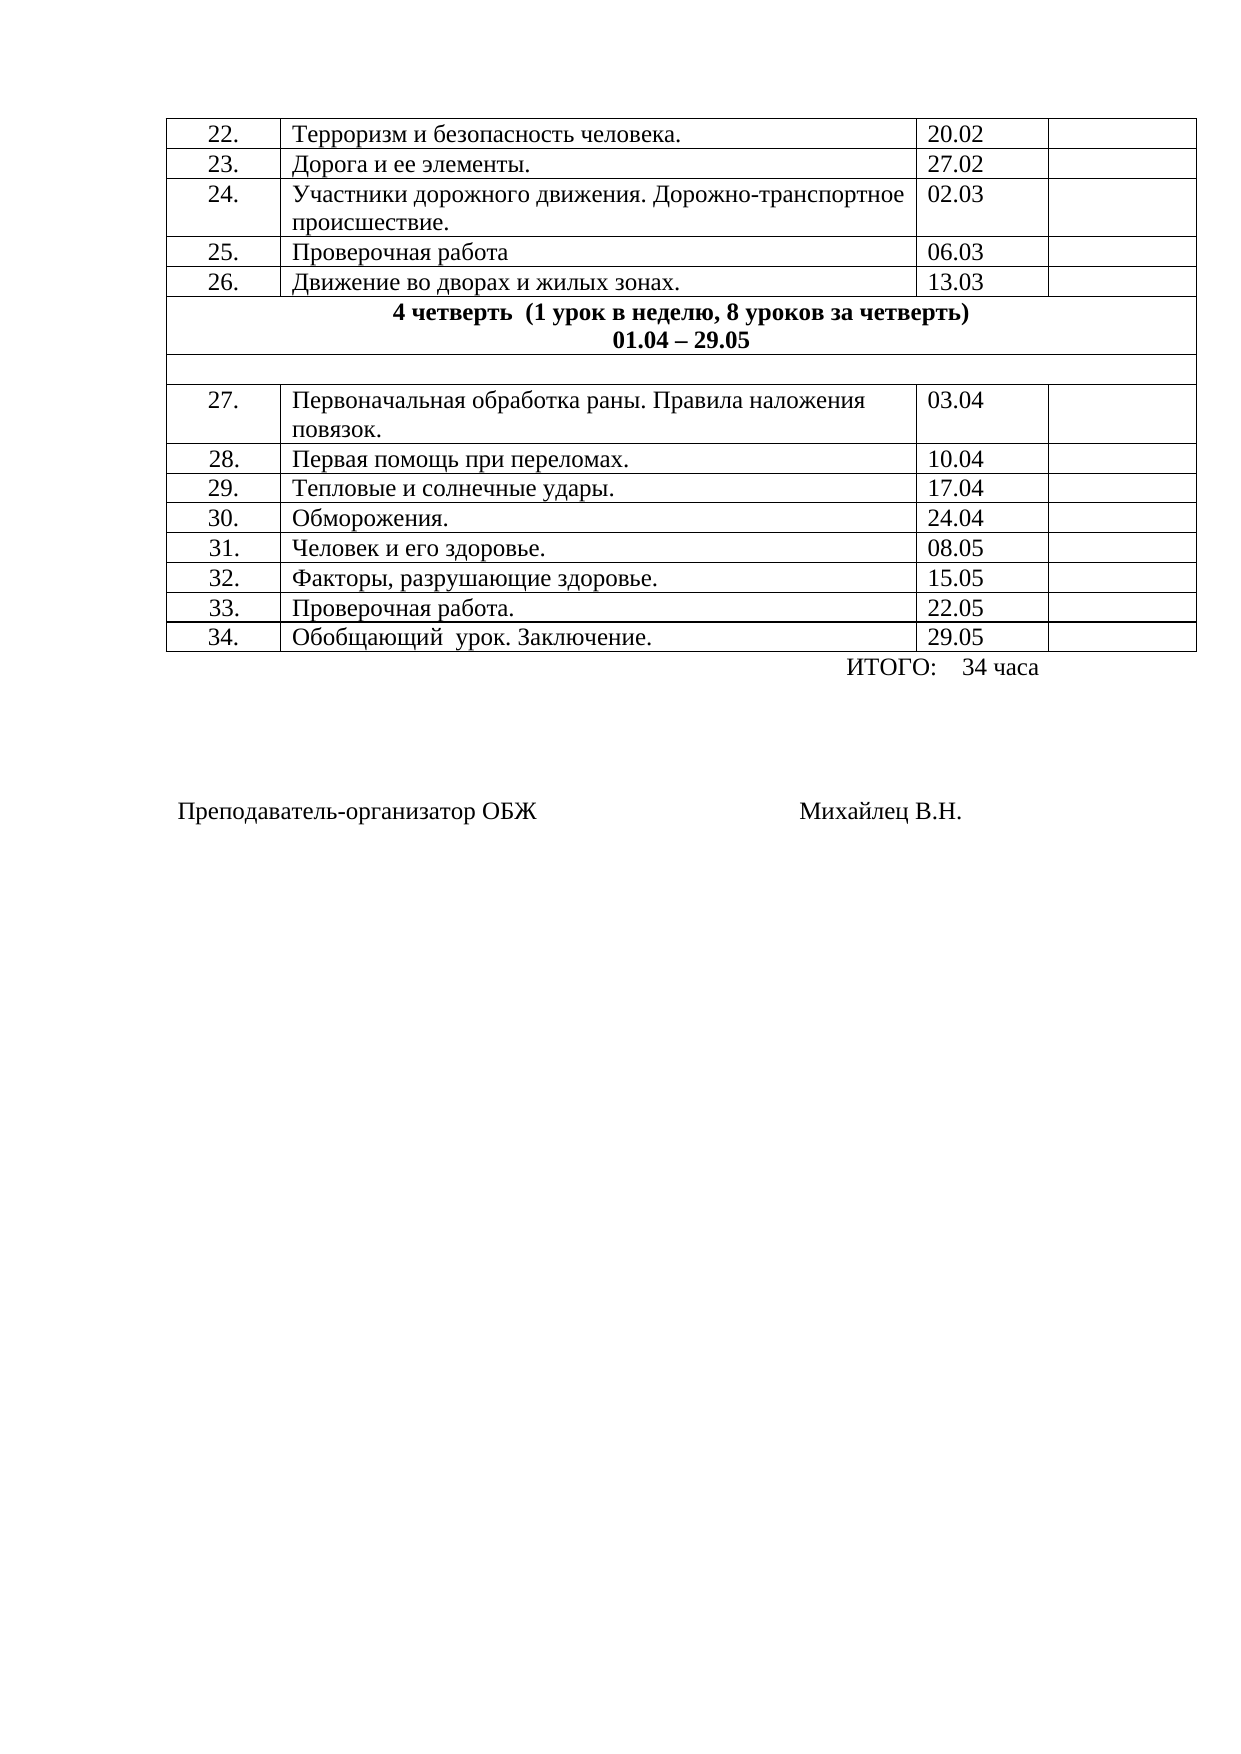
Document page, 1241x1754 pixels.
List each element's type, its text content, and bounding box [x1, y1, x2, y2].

table_cell Человек и его здоровье. [281, 533, 916, 562]
table_cell 17.04 [917, 474, 1048, 502]
table_cell 32. [167, 563, 280, 592]
table_cell [1049, 385, 1196, 443]
table_cell 06.03 [917, 237, 1048, 266]
table_cell Обобщающий урок. Заключение. [281, 623, 916, 651]
table_cell 27. [167, 385, 280, 443]
table_cell [1049, 474, 1196, 502]
table_cell 4 четверть (1 урок в неделю, 8 уроков за четверть) 01.04 – 29.05 [167, 297, 1196, 354]
table_cell Первая помощь при переломах. [281, 444, 916, 472]
table_cell [1049, 149, 1196, 178]
table_cell 31. [167, 533, 280, 562]
table_cell Терроризм и безопасность человека. [281, 119, 916, 148]
table_cell Проверочная работа. [281, 593, 916, 621]
table_cell Участники дорожного движения. Дорожно-транспортное происшествие. [281, 179, 916, 236]
table_cell 02.03 [917, 179, 1048, 236]
table_cell Первоначальная обработка раны. Правила наложения повязок. [281, 385, 916, 443]
table_cell 22.05 [917, 593, 1048, 621]
table_cell [1049, 503, 1196, 532]
table_cell Тепловые и солнечные удары. [281, 474, 916, 502]
table_cell [1049, 444, 1196, 472]
text ИТОГО: 34 часа [177, 652, 1152, 681]
table_cell 03.04 [917, 385, 1048, 443]
table_cell 29.05 [917, 623, 1048, 651]
text Преподаватель-организатор ОБЖ Михайлец В.Н. [177, 796, 1152, 825]
table_cell 25. [167, 237, 280, 266]
table_cell [1049, 179, 1196, 236]
table_cell Проверочная работа [281, 237, 916, 266]
table_cell 20.02 [917, 119, 1048, 148]
table_cell [1049, 119, 1196, 148]
table_cell Движение во дворах и жилых зонах. [281, 267, 916, 296]
table_cell 23. [167, 149, 280, 178]
table_cell [1049, 563, 1196, 592]
table_cell 29. [167, 474, 280, 502]
table_cell 24.04 [917, 503, 1048, 532]
table_cell [167, 355, 1196, 384]
table_cell 24. [167, 179, 280, 236]
table_cell 13.03 [917, 267, 1048, 296]
table_cell [1049, 593, 1196, 621]
table_cell 26. [167, 267, 280, 296]
table_cell 28. [167, 444, 280, 472]
table_cell 08.05 [917, 533, 1048, 562]
table_cell 22. [167, 119, 280, 148]
table_cell 33. [167, 593, 280, 621]
table_cell [1049, 623, 1196, 651]
table_cell Обморожения. [281, 503, 916, 532]
table_cell [1049, 267, 1196, 296]
table_cell 10.04 [917, 444, 1048, 472]
table_cell [1049, 237, 1196, 266]
table_cell 27.02 [917, 149, 1048, 178]
table_cell Дорога и ее элементы. [281, 149, 916, 178]
table_cell [1049, 533, 1196, 562]
table_cell 30. [167, 503, 280, 532]
table_cell Факторы, разрушающие здоровье. [281, 563, 916, 592]
table_cell 15.05 [917, 563, 1048, 592]
table_cell 34. [167, 623, 280, 651]
